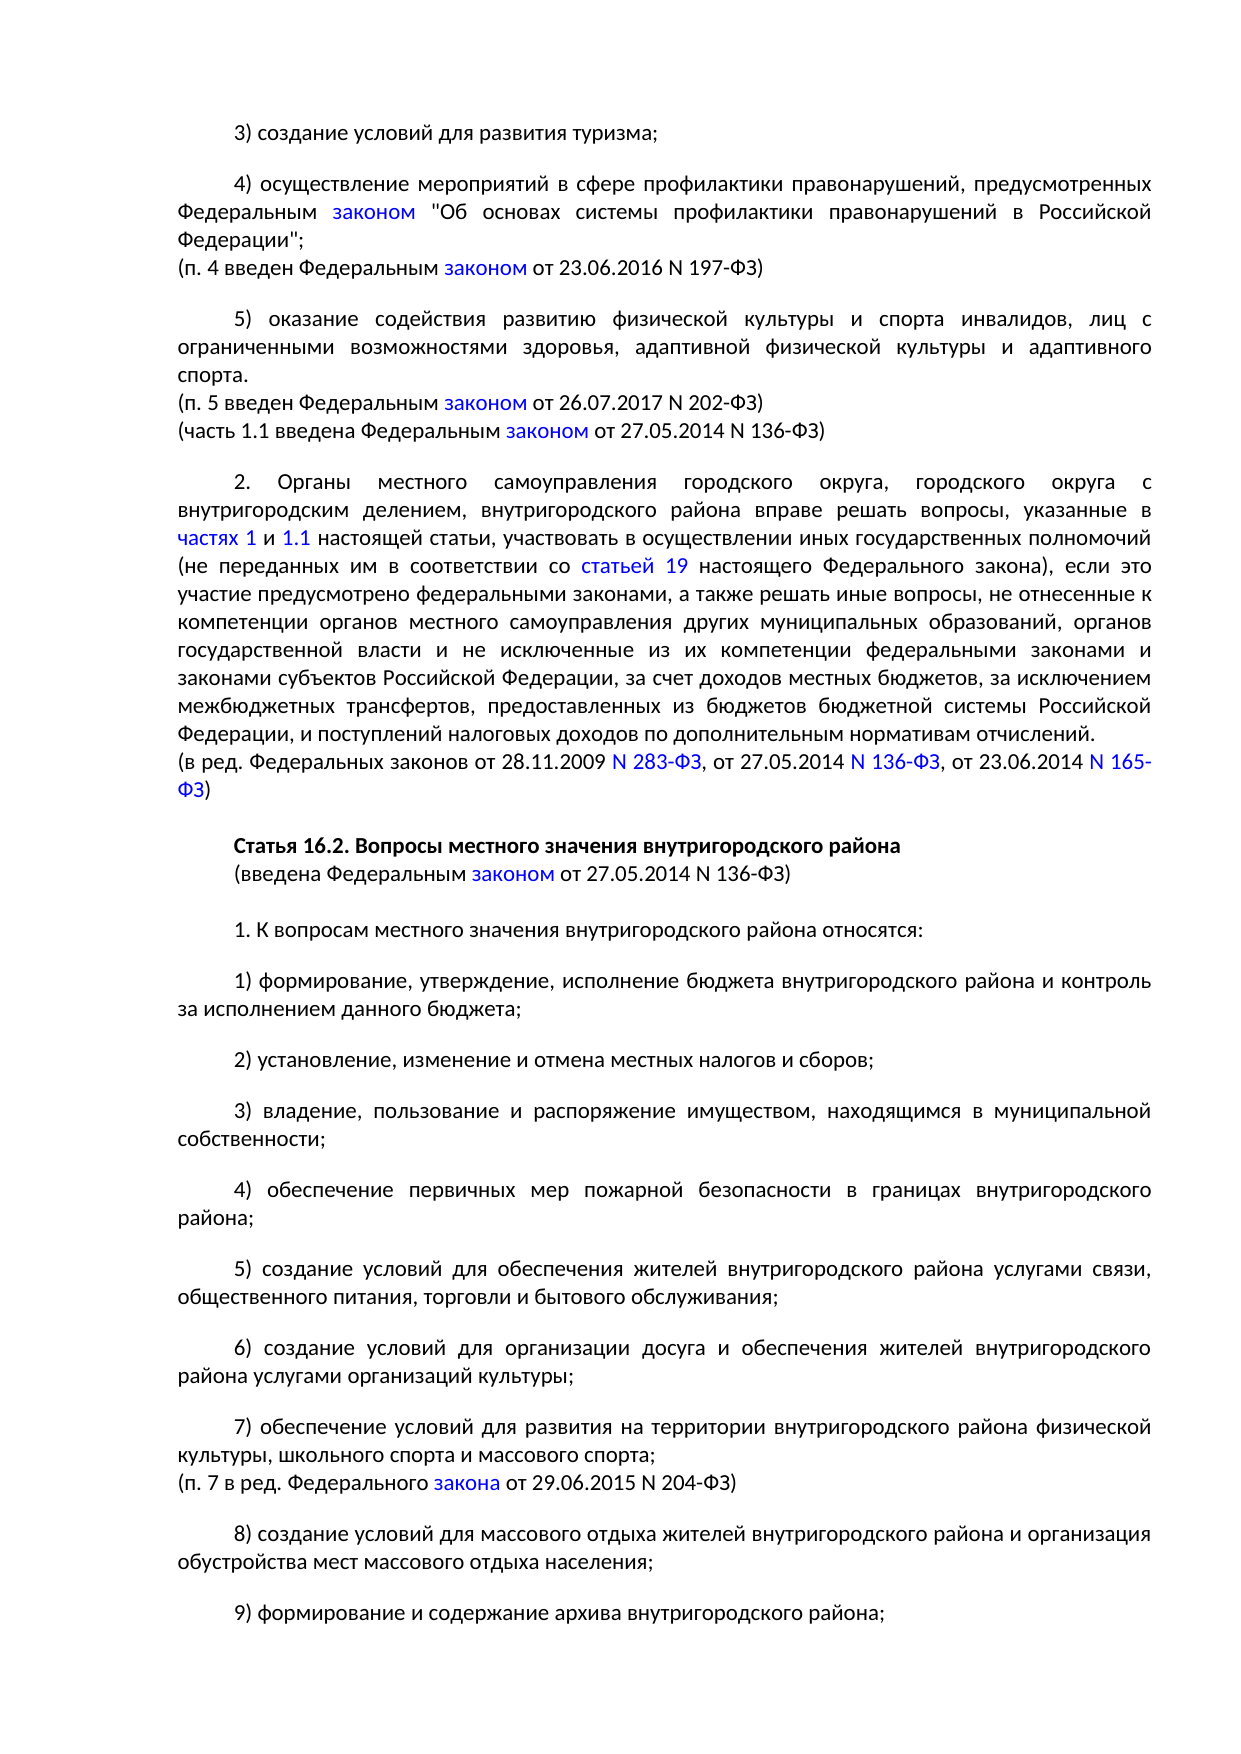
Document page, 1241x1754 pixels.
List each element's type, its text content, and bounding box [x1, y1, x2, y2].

text 1. К вопросам местного значения внутригородского района относятся: [177, 915, 1152, 943]
text 5) создание условий для обеспечения жителей внутригородского района услугами связи, общественного питания, торговли и бытового обслуживания; [177, 1254, 1152, 1310]
text 7) обеспечение условий для развития на территории внутригородского района физической культуры, школьного спорта и массового спорта; [177, 1412, 1152, 1468]
text 9) формирование и содержание архива внутригородского района; [177, 1598, 1152, 1626]
text (п. 5 введен Федеральным законом от 26.07.2017 N 202-ФЗ) [177, 388, 1152, 416]
text 2. Органы местного самоуправления городского округа, городского округа с внутригородским делением, внутригородского района вправе решать вопросы, указанные в частях 1 и 1.1 настоящей статьи, участвовать в осуществлении иных государственных полномочий (не переданных им в соответствии со статьей 19 настоящего Федерального закона), если это участие предусмотрено федеральными законами, а также решать иные вопросы, не отнесенные к компетенции органов местного самоуправления других муниципальных образований, органов государственной власти и не исключенные из их компетенции федеральными законами и законами субъектов Российской Федерации, за счет доходов местных бюджетов, за исключением межбюджетных трансфертов, предоставленных из бюджетов бюджетной системы Российской Федерации, и поступлений налоговых доходов по дополнительным нормативам отчислений. [177, 467, 1152, 747]
text 6) создание условий для организации досуга и обеспечения жителей внутригородского района услугами организаций культуры; [177, 1333, 1152, 1389]
text (часть 1.1 введена Федеральным законом от 27.05.2014 N 136-ФЗ) [177, 416, 1152, 444]
text 5) оказание содействия развитию физической культуры и спорта инвалидов, лиц с ограниченными возможностями здоровья, адаптивной физической культуры и адаптивного спорта. [177, 304, 1152, 388]
text (п. 7 в ред. Федерального закона от 29.06.2015 N 204-ФЗ) [177, 1468, 1152, 1496]
text 3) владение, пользование и распоряжение имуществом, находящимся в муниципальной собственности; [177, 1096, 1152, 1152]
text 4) обеспечение первичных мер пожарной безопасности в границах внутригородского района; [177, 1175, 1152, 1231]
text (введена Федеральным законом от 27.05.2014 N 136-ФЗ) [177, 859, 1152, 887]
title Статья 16.2. Вопросы местного значения внутригородского района [177, 831, 1152, 859]
text 2) установление, изменение и отмена местных налогов и сборов; [177, 1045, 1152, 1073]
text 8) создание условий для массового отдыха жителей внутригородского района и организация обустройства мест массового отдыха населения; [177, 1519, 1152, 1575]
text 3) создание условий для развития туризма; [177, 118, 1152, 146]
text 4) осуществление мероприятий в сфере профилактики правонарушений, предусмотренных Федеральным законом "Об основах системы профилактики правонарушений в Российской Федерации"; [177, 169, 1152, 253]
text (в ред. Федеральных законов от 28.11.2009 N 283-ФЗ, от 27.05.2014 N 136-ФЗ, от 23.06.2014 N 165-ФЗ) [177, 747, 1152, 803]
text 1) формирование, утверждение, исполнение бюджета внутригородского района и контроль за исполнением данного бюджета; [177, 966, 1152, 1022]
text (п. 4 введен Федеральным законом от 23.06.2016 N 197-ФЗ) [177, 253, 1152, 281]
